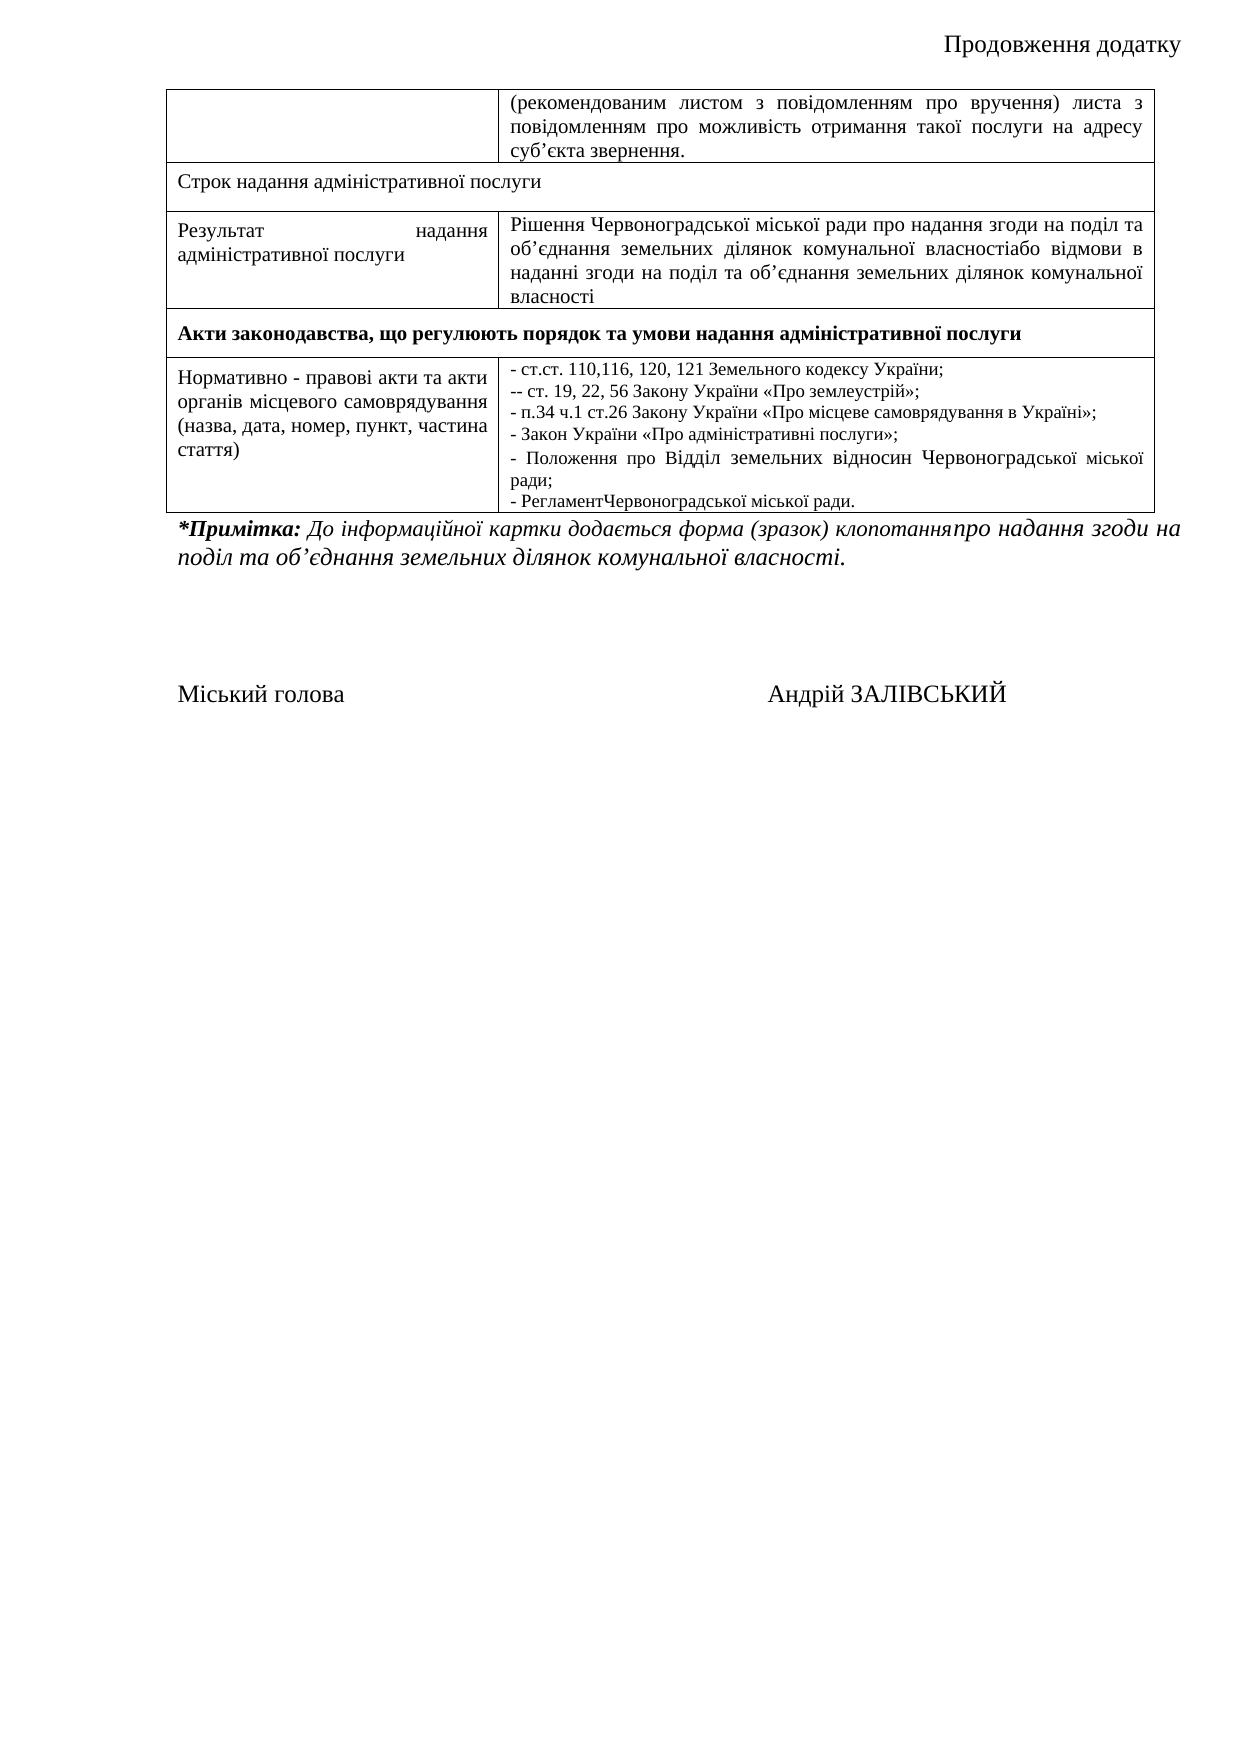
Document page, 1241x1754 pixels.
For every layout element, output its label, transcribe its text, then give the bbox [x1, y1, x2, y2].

table_cell Нормативно - правові акти та акти органів місцевого самоврядування (назва, дата, номер, пункт, частина стаття) [167, 358, 498, 512]
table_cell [499, 90, 1154, 162]
table_cell Результат надання адміністративної послуги [167, 212, 498, 308]
table_cell Рішення Червоноградської міської ради про надання згоди на поділ та об’єднання земельних ділянок комунальної власностіабо відмови в наданні згоди на поділ та об’єднання земельних ділянок комунальної власності [499, 212, 1154, 308]
table_cell - ст.ст. 110,116, 120, 121 Земельного кодексу України; -- ст. 19, 22, 56 Закону України «Про землеустрій»; - п.34 ч.1 ст.26 Закону України «Про місцеве самоврядування в Україні»; - Закон України «Про адміністративні послуги»; - Положення про Відділ земельних відносин Червоноградської міської ради; - РегламентЧервоноградської міської ради. [499, 358, 1154, 512]
text Міський голова Андрій ЗАЛІВСЬКИЙ [177, 679, 1181, 708]
table_cell Строк надання адміністративної послуги [167, 163, 1154, 211]
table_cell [167, 90, 498, 162]
text *Примітка: До інформаційної картки додається форма (зразок) клопотанняпро надання згоди на поділ та об’єднання земельних ділянок комунальної власності. [177, 513, 1181, 570]
table_cell Акти законодавства, що регулюють порядок та умови надання адміністративної послуги [167, 309, 1154, 357]
